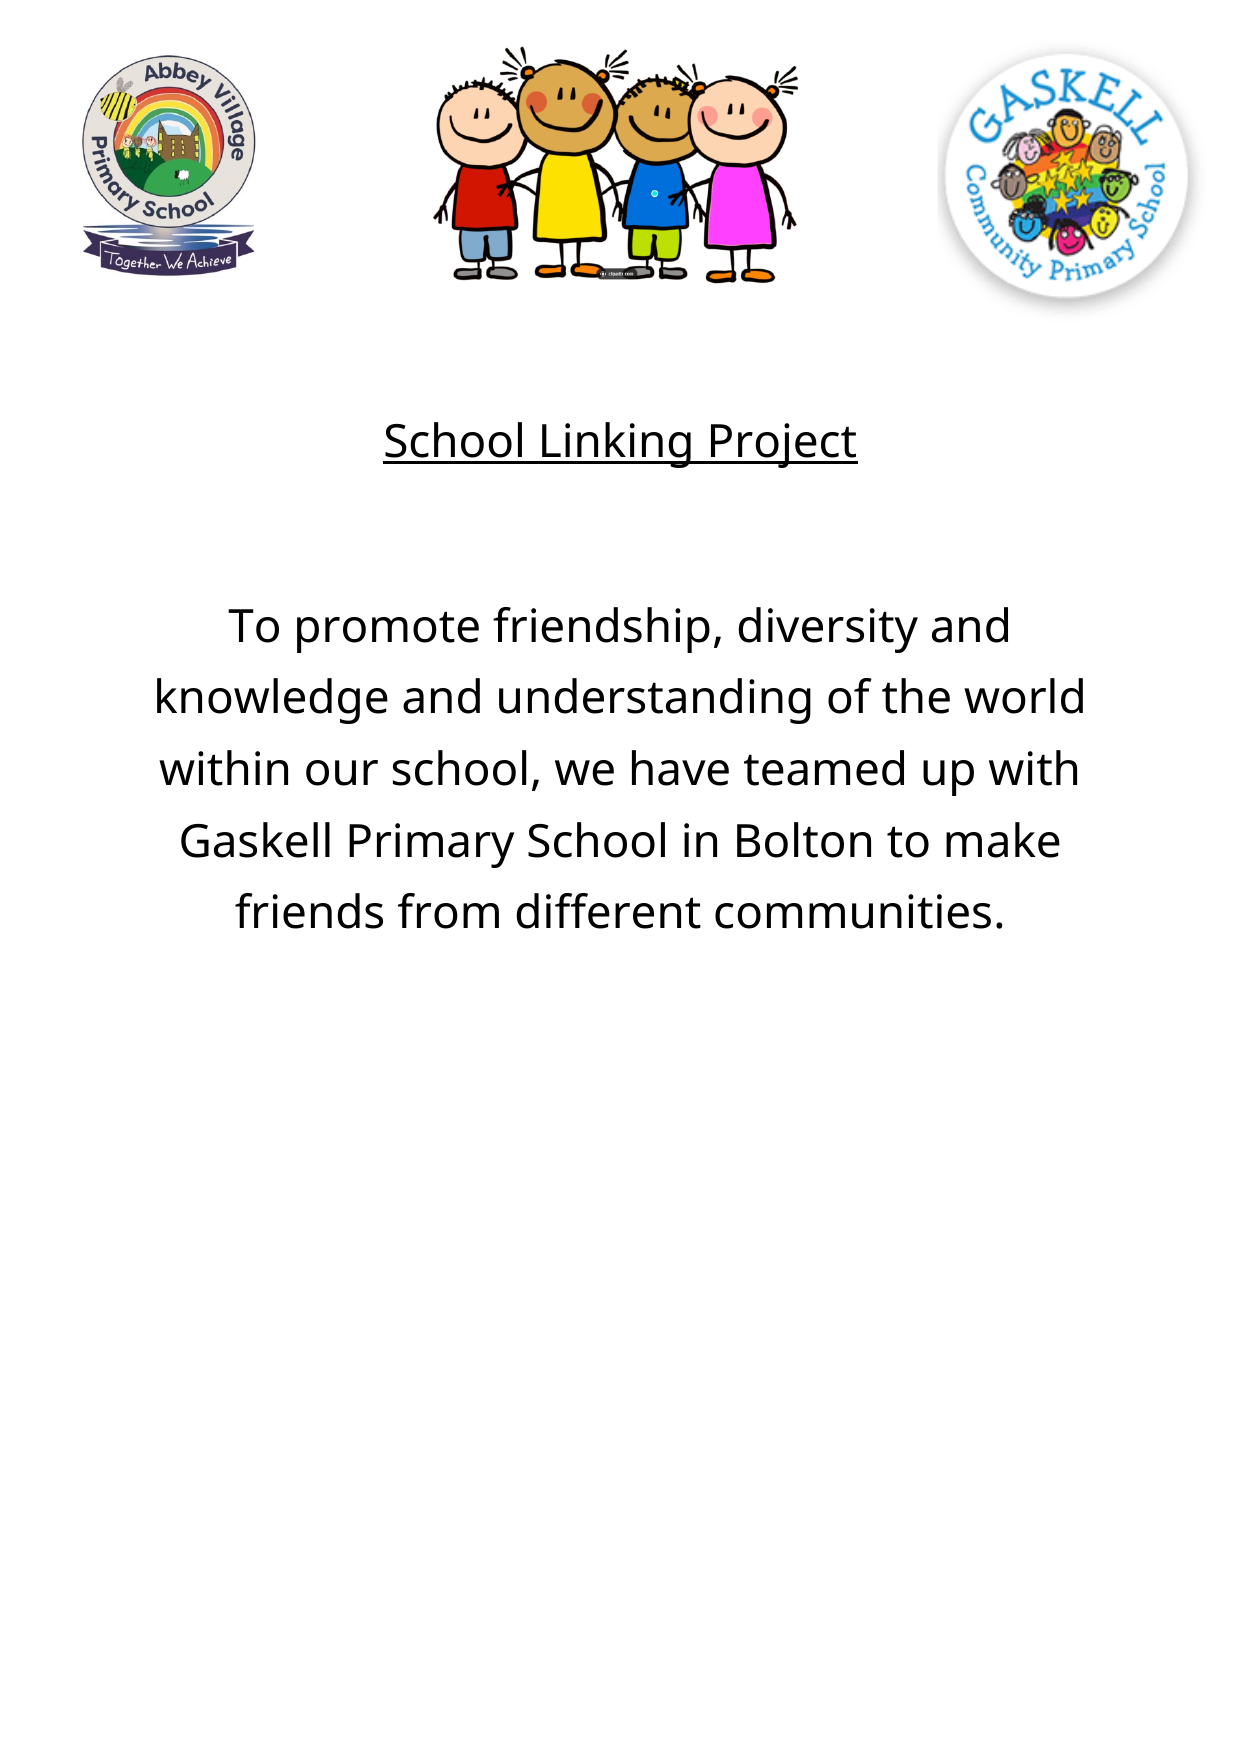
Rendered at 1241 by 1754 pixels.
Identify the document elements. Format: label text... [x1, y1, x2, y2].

picture [432, 42, 802, 286]
text School Linking Project [150, 408, 1090, 471]
picture [928, 31, 1208, 322]
text To promote friendship, diversity and knowledge and understanding of the world within our school, we have teamed up with Gaskell Primary School in Bolton to make friends from different communities. [150, 593, 1090, 942]
picture [40, 42, 299, 298]
